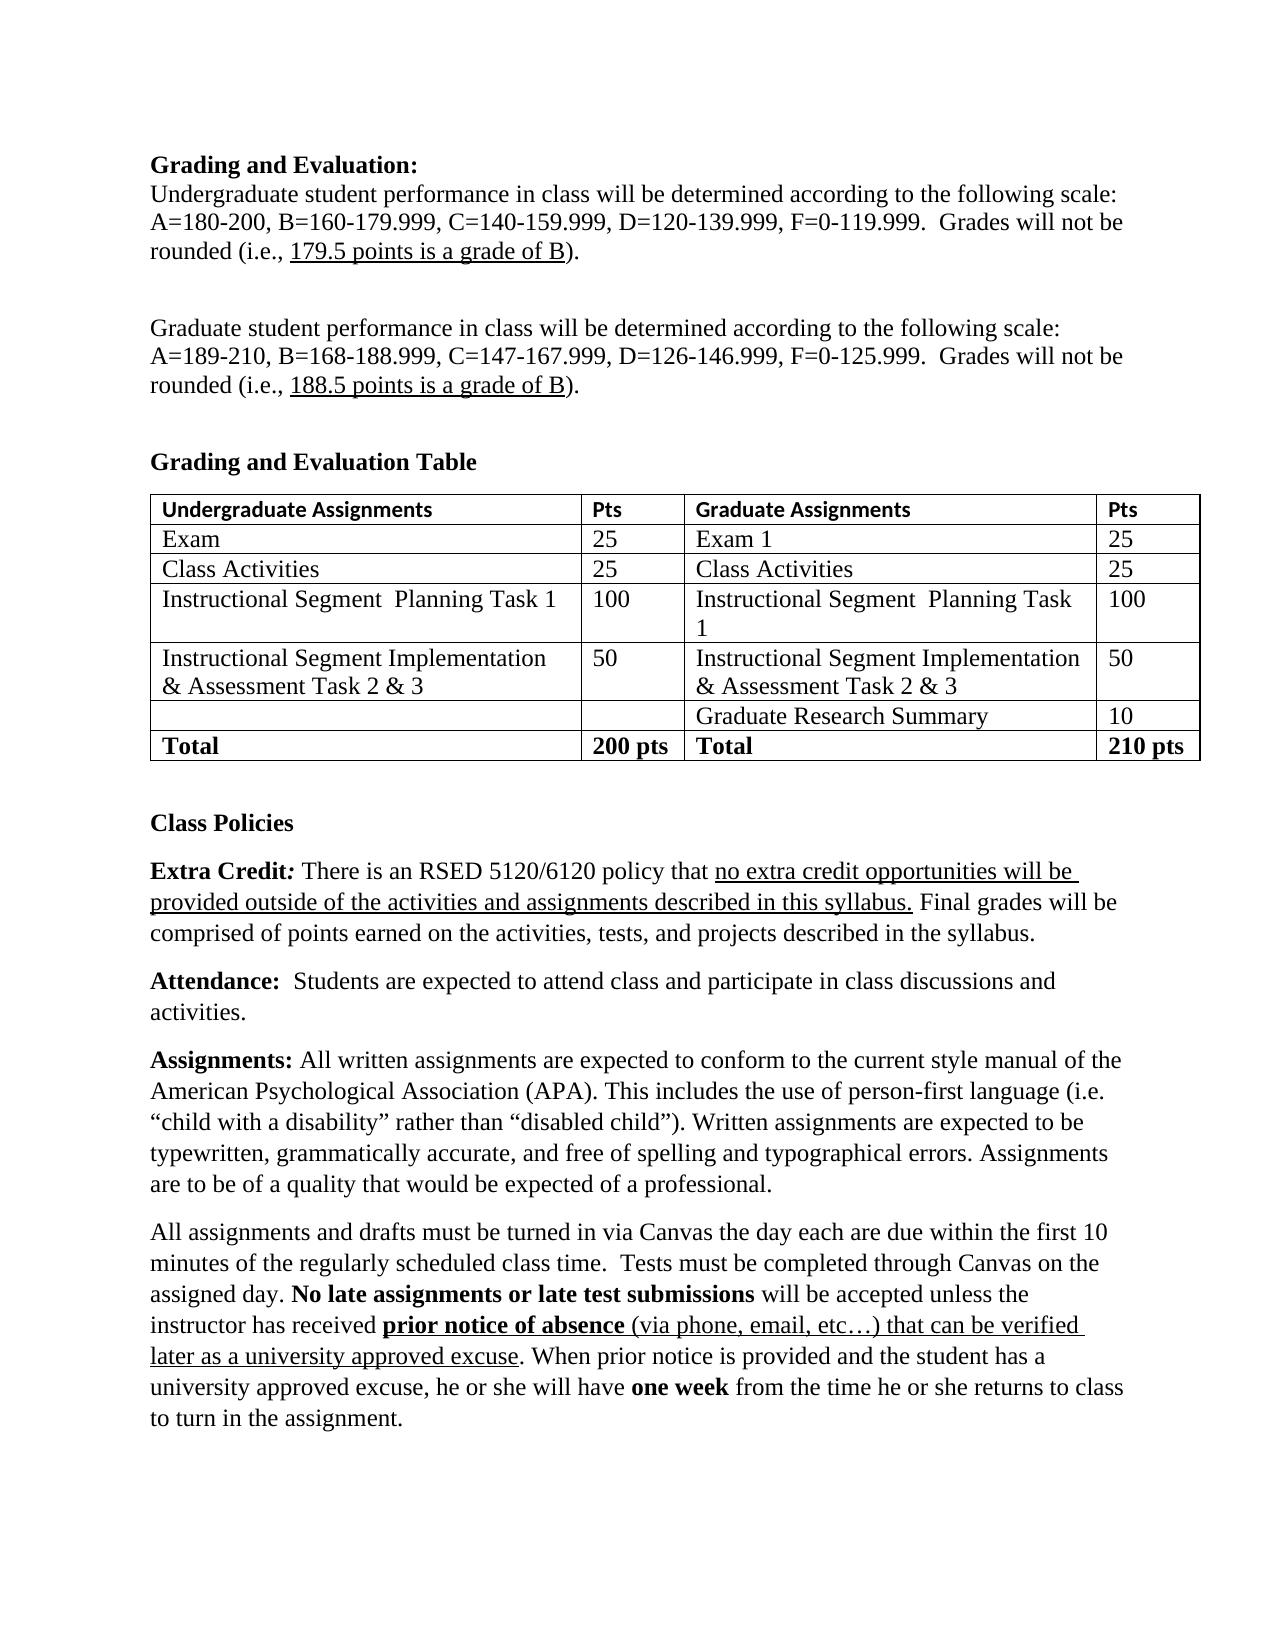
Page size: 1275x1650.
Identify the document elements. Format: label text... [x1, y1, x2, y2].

list Undergraduate student performance in class will be determined according to the following scale: A=180-200, B=160-179.999, C=140-159.999, D=120-139.999, F=0-119.999. Grades will not be rounded (i.e., 179.5 points is a grade of B). [150, 179, 1125, 265]
list All assignments and drafts must be turned in via Canvas the day each are due within the first 10 minutes of the regularly scheduled class time. Tests must be completed through Canvas on the assigned day. No late assignments or late test submissions will be accepted unless the instructor has received prior notice of absence (via phone, email, etc…) that can be verified later as a university approved excuse. When prior notice is provided and the student has a university approved excuse, he or she will have one week from the time he or she returns to class to turn in the assignment. [150, 1217, 1125, 1432]
table_header Pts [582, 495, 684, 523]
list Graduate student performance in class will be determined according to the following scale: A=189-210, B=168-188.999, C=147-167.999, D=126-146.999, F=0-125.999. Grades will not be rounded (i.e., 188.5 points is a grade of B). [150, 313, 1125, 399]
table_header Graduate Assignments [685, 495, 1096, 523]
table_cell [582, 701, 684, 730]
table_cell 25 [1097, 525, 1199, 553]
table_cell Exam [151, 525, 581, 553]
list Assignments: All written assignments are expected to conform to the current style manual of the American Psychological Association (APA). This includes the use of person-first language (i.e. “child with a disability” rather than “disabled child”). Written assignments are expected to be typewritten, grammatically accurate, and free of spelling and typographical errors. Assignments are to be of a quality that would be expected of a professional. [150, 1045, 1125, 1198]
table_cell [151, 701, 581, 730]
table_cell Class Activities [685, 554, 1096, 583]
table_cell Instructional Segment Planning Task 1 [151, 584, 581, 642]
table_cell 25 [1097, 554, 1199, 583]
text Grading and Evaluation Table [150, 447, 1125, 475]
table_cell Instructional Segment Planning Task 1 [685, 584, 1096, 642]
table_cell 25 [582, 525, 684, 553]
table_cell 100 [1097, 584, 1199, 642]
table_cell 50 [1097, 643, 1199, 700]
table_header Undergraduate Assignments [151, 495, 581, 523]
text Attendance: Students are expected to attend class and participate in class discussions and activities. [150, 966, 1125, 1026]
table_cell Graduate Research Summary [685, 701, 1096, 730]
table_cell 210 pts [1097, 731, 1199, 760]
table_cell Total [685, 731, 1096, 760]
table_cell 50 [582, 643, 684, 700]
text Class Policies [150, 808, 1125, 837]
table_cell Instructional Segment Implementation & Assessment Task 2 & 3 [151, 643, 581, 700]
table_cell 25 [582, 554, 684, 583]
table_cell 200 pts [582, 731, 684, 760]
table_header Pts [1097, 495, 1199, 523]
table_cell 10 [1097, 701, 1199, 730]
list Extra Credit: There is an RSED 5120/6120 policy that no extra credit opportunities will be provided outside of the activities and assignments described in this syllabus. Final grades will be comprised of points earned on the activities, tests, and projects described in the syllabus. [150, 856, 1125, 947]
table_cell Total [151, 731, 581, 760]
table_cell 100 [582, 584, 684, 642]
list Grading and Evaluation: [150, 150, 1125, 179]
table_cell Exam 1 [685, 525, 1096, 553]
table_cell Instructional Segment Implementation & Assessment Task 2 & 3 [685, 643, 1096, 700]
table_cell Class Activities [151, 554, 581, 583]
